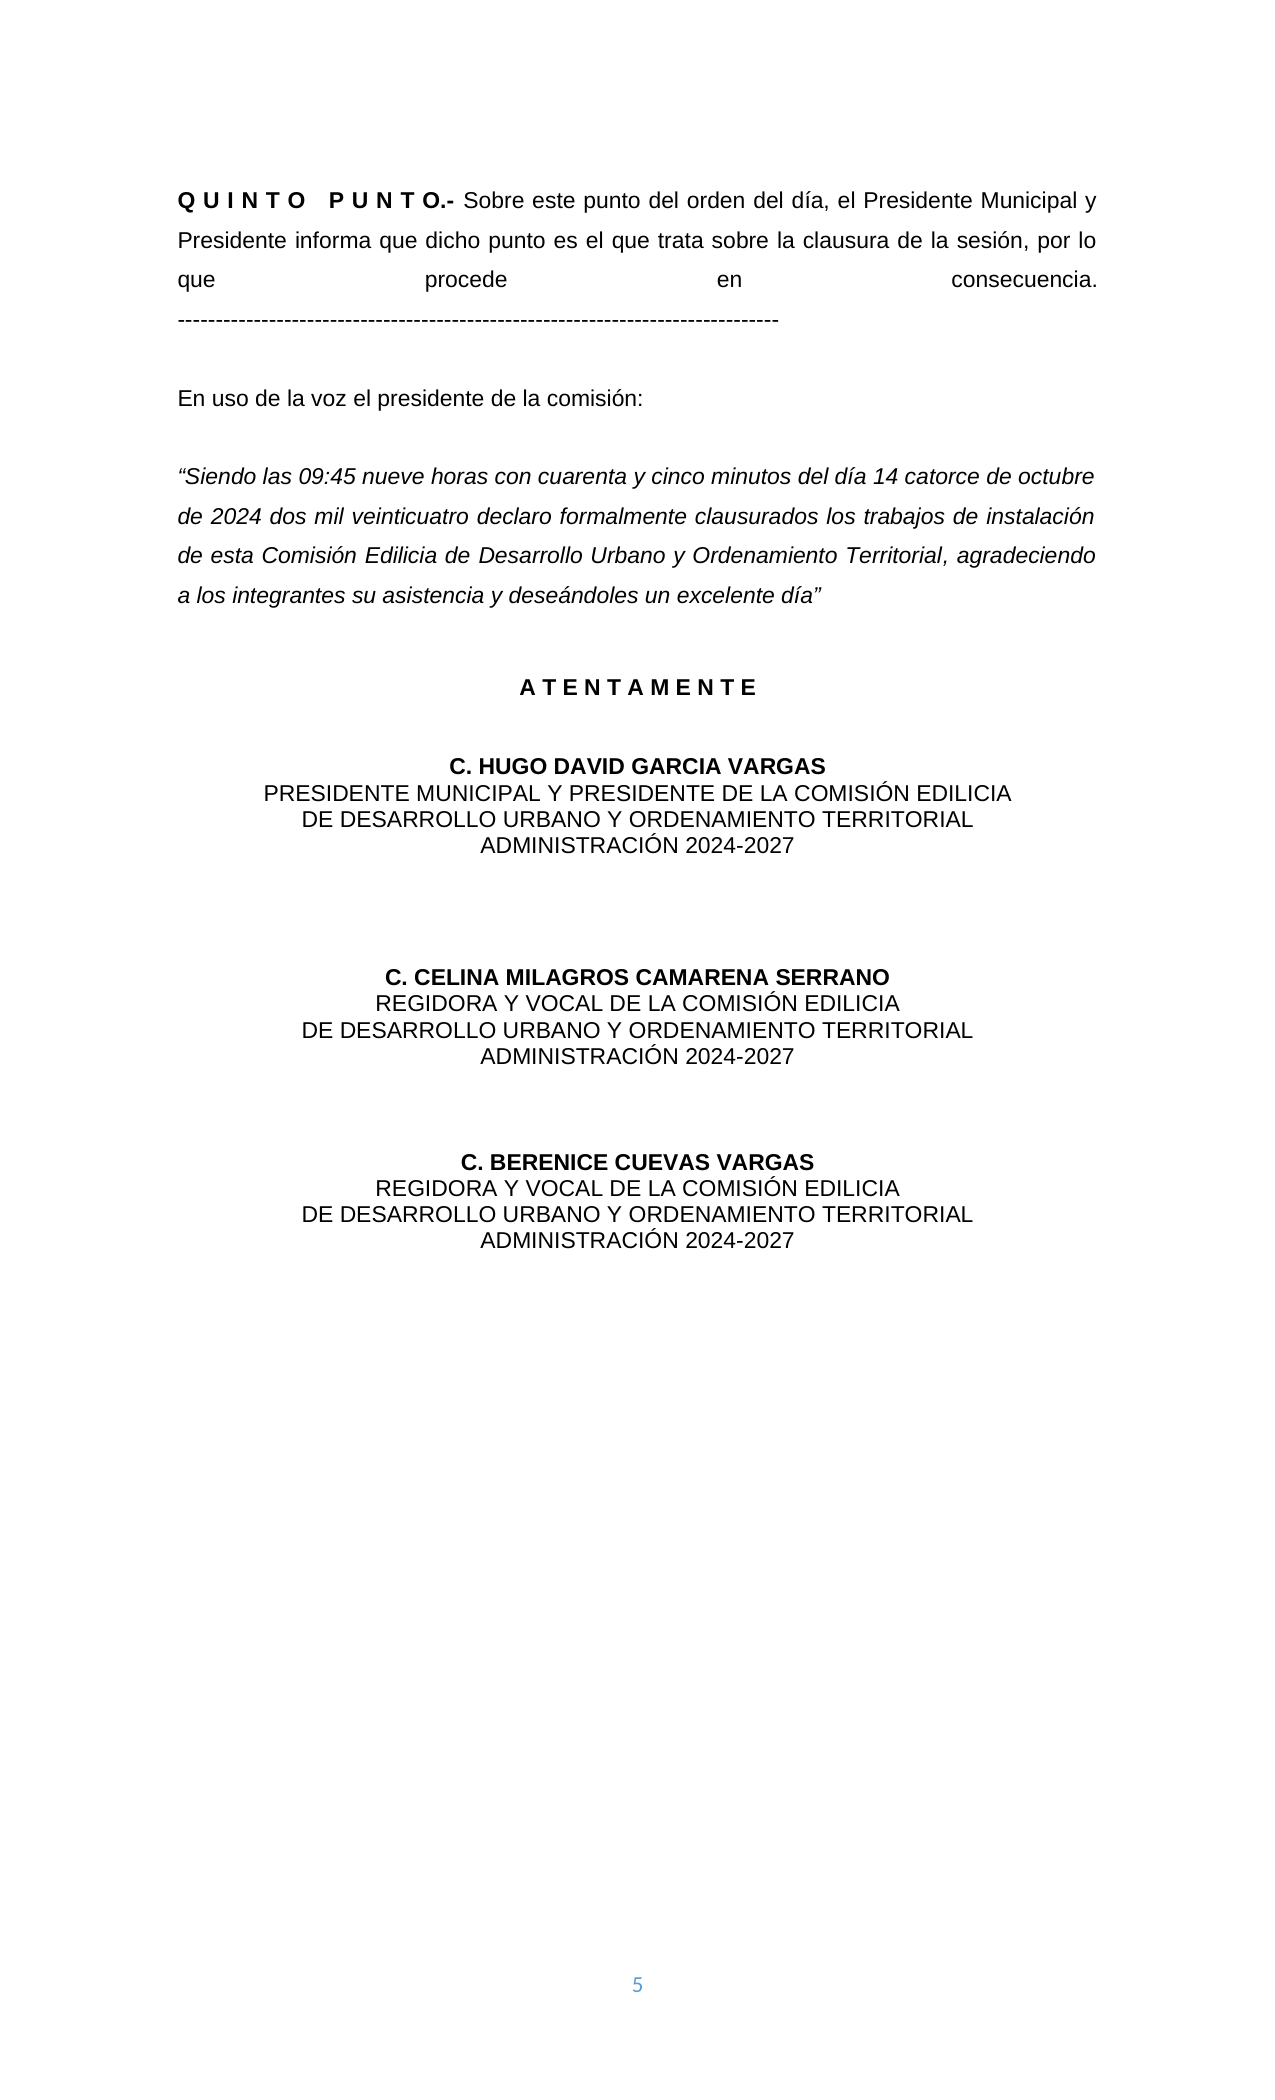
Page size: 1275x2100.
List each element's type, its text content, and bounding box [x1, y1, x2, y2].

text C. CELINA MILAGROS CAMARENA SERRANO [177, 964, 1098, 990]
text “Siendo las 09:45 nueve horas con cuarenta y cinco minutos del día 14 catorce de octubre de 2024 dos mil veinticuatro declaro formalmente clausurados los trabajos de instalación de esta Comisión Edilicia de Desarrollo Urbano y Ordenamiento Territorial, agradeciendo a los integrantes su asistencia y deseándoles un excelente día” [177, 463, 1098, 608]
text DE DESARROLLO URBANO Y ORDENAMIENTO TERRITORIAL [177, 1017, 1098, 1043]
text C. HUGO DAVID GARCIA VARGAS [177, 753, 1098, 779]
text DE DESARROLLO URBANO Y ORDENAMIENTO TERRITORIAL [177, 1201, 1098, 1227]
text REGIDORA Y VOCAL DE LA COMISIÓN EDILICIA [177, 990, 1098, 1017]
text ADMINISTRACIÓN 2024-2027 [177, 832, 1098, 858]
text ADMINISTRACIÓN 2024-2027 [177, 1043, 1098, 1069]
text DE DESARROLLO URBANO Y ORDENAMIENTO TERRITORIAL [177, 806, 1098, 832]
text ADMINISTRACIÓN 2024-2027 [177, 1227, 1098, 1254]
text Q U I N T O P U N T O.- Sobre este punto del orden del día, el Presidente Municipal y Presidente informa que dicho punto es el que trata sobre la clausura de la sesión, por lo que procede en consecuencia. ------------------------------------------------------------------------------- [177, 187, 1098, 332]
text REGIDORA Y VOCAL DE LA COMISIÓN EDILICIA [177, 1175, 1098, 1201]
text A T E N T A M E N T E [177, 674, 1098, 700]
text C. BERENICE CUEVAS VARGAS [177, 1148, 1098, 1175]
text PRESIDENTE MUNICIPAL Y PRESIDENTE DE LA COMISIÓN EDILICIA [177, 779, 1098, 806]
text En uso de la voz el presidente de la comisión: [177, 384, 1098, 411]
